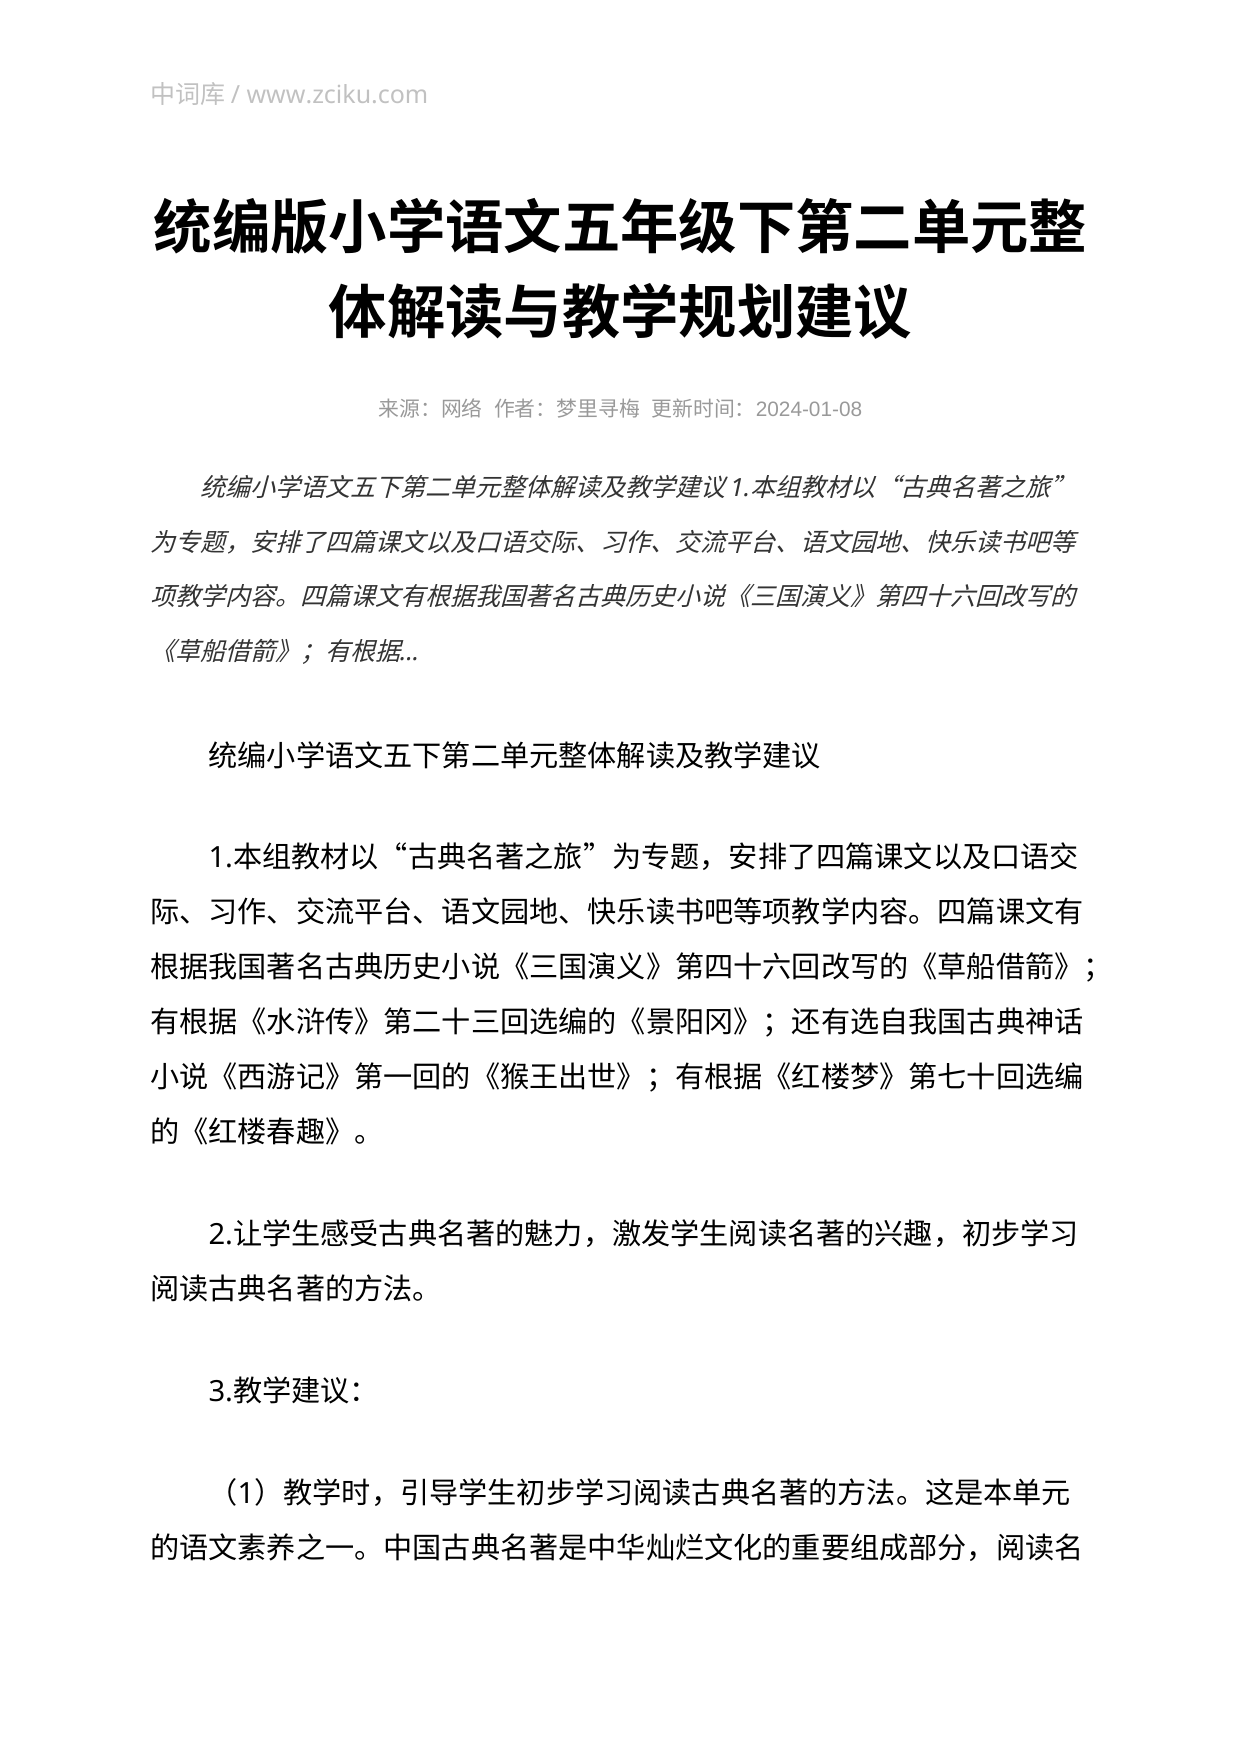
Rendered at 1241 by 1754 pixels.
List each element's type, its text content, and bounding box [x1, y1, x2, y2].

text 统编小学语文五下第二单元整体解读及教学建议 [150, 732, 1090, 774]
text 3.教学建议： [150, 1367, 1090, 1409]
text 2.让学生感受古典名著的魅力，激发学生阅读名著的兴趣，初步学习阅读古典名著的方法。 [150, 1210, 1090, 1308]
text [150, 1469, 1090, 1566]
subtitle 统编版小学语文五年级下第二单元整体解读与教学规划建议 [150, 181, 1090, 350]
text 1.本组教材以“古典名著之旅”为专题，安排了四篇课文以及口语交际、习作、交流平台、语文园地、快乐读书吧等项教学内容。四篇课文有根据我国著名古典历史小说《三国演义》第四十六回改写的《草船借箭》；有根据《水浒传》第二十三回选编的《景阳冈》；还有选自我国古典神话小说《西游记》第一回的《猴王出世》；有根据《红楼梦》第七十回选编的《红楼春趣》。 [150, 834, 1090, 1151]
text 来源：网络 作者：梦里寻梅 更新时间：2024-01-08 [150, 397, 1090, 421]
text 统编小学语文五下第二单元整体解读及教学建议1.本组教材以“古典名著之旅”为专题，安排了四篇课文以及口语交际、习作、交流平台、语文园地、快乐读书吧等项教学内容。四篇课文有根据我国著名古典历史小说《三国演义》第四十六回改写的《草船借箭》；有根据... [150, 468, 1090, 667]
